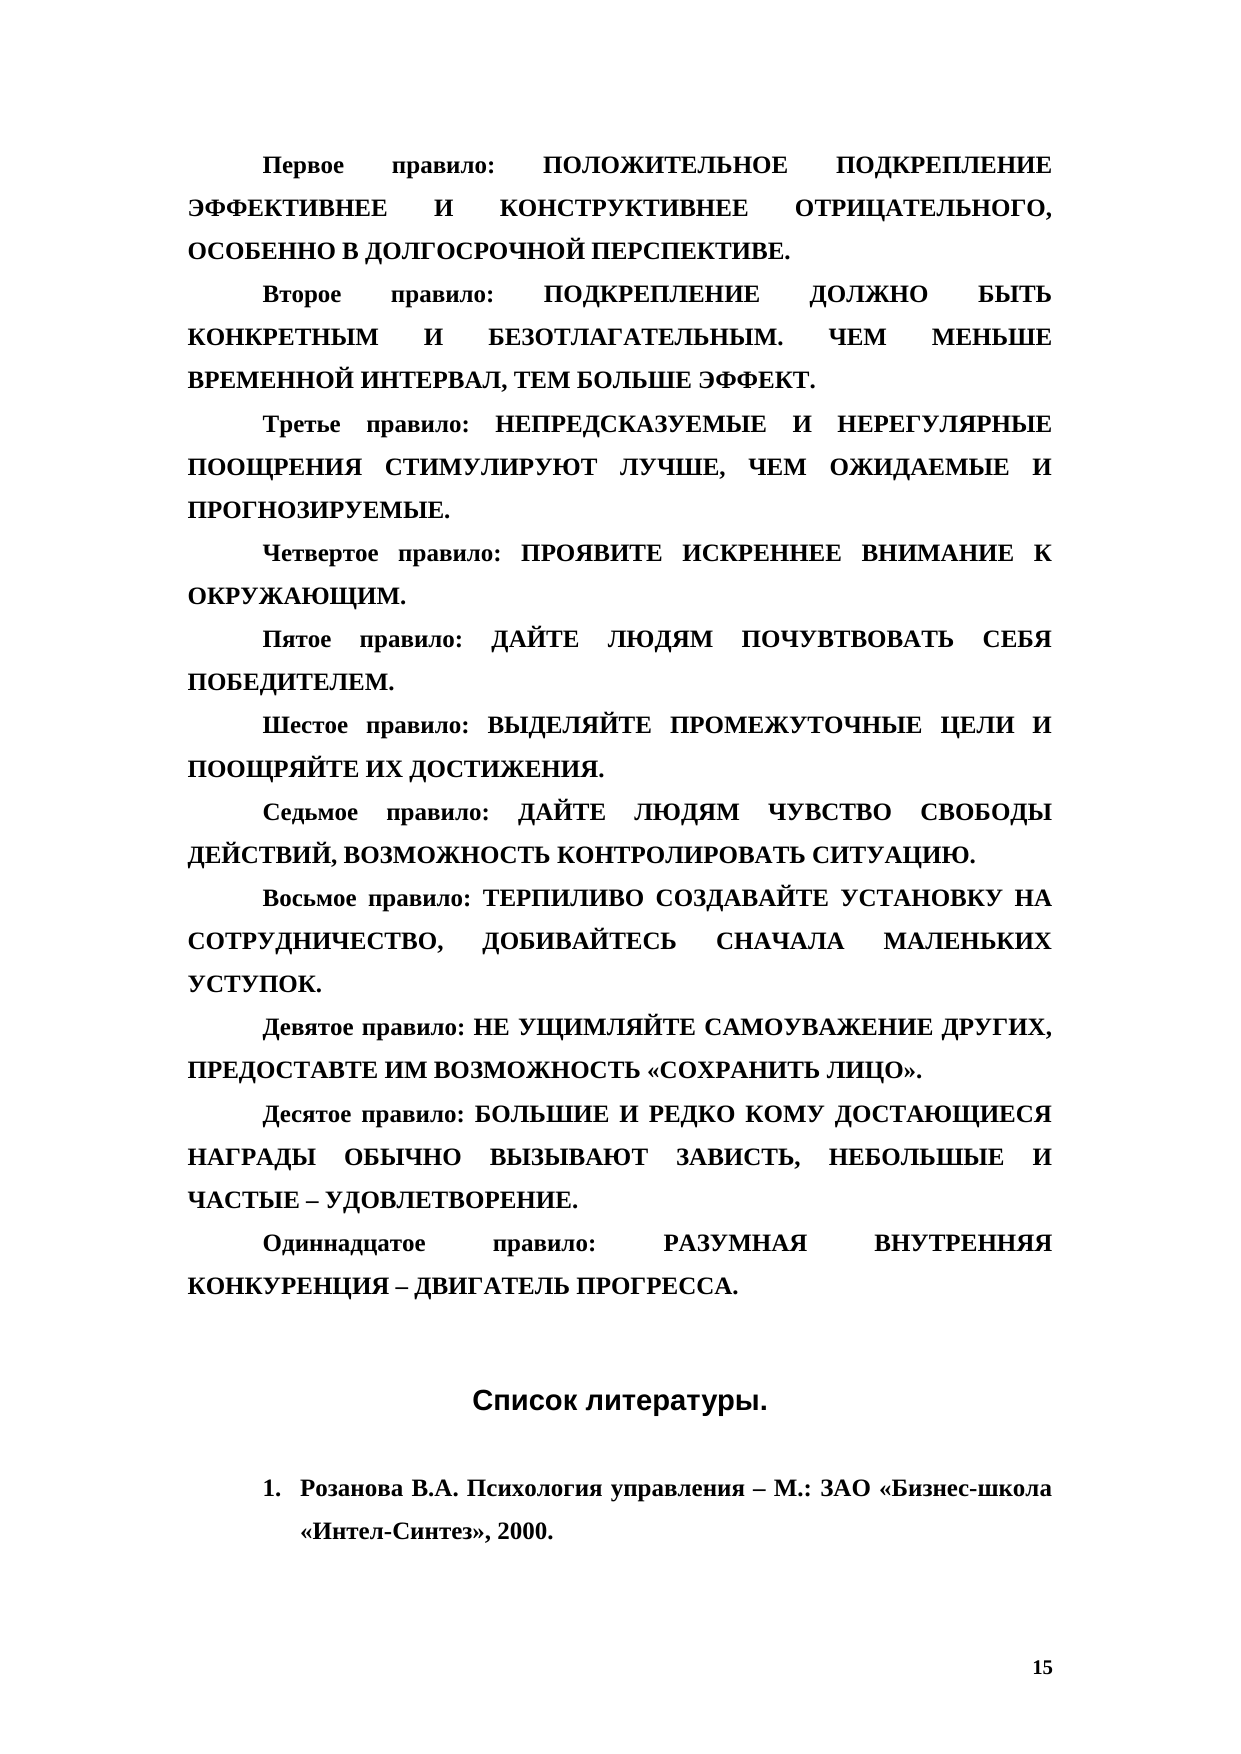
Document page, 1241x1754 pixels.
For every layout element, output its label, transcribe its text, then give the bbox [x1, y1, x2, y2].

text Второе правило: ПОДКРЕПЛЕНИЕ ДОЛЖНО БЫТЬ КОНКРЕТНЫМ И БЕЗОТЛАГАТЕЛЬНЫМ. ЧЕМ МЕНЬШЕ ВРЕМЕННОЙ ИНТЕРВАЛ, ТЕМ БОЛЬШЕ ЭФФЕКТ. [187, 279, 1053, 394]
text Пятое правило: ДАЙТЕ ЛЮДЯМ ПОЧУВТВОВАТЬ СЕБЯ ПОБЕДИТЕЛЕМ. [187, 624, 1053, 696]
list Розанова В.А. Психология управления – М.: ЗАО «Бизнес-школа «Интел-Синтез», 2000. [262, 1473, 1053, 1544]
text Седьмое правило: ДАЙТЕ ЛЮДЯМ ЧУВСТВО СВОБОДЫ ДЕЙСТВИЙ, ВОЗМОЖНОСТЬ КОНТРОЛИРОВАТЬ СИТУАЦИЮ. [187, 797, 1053, 869]
text Первое правило: ПОЛОЖИТЕЛЬНОЕ ПОДКРЕПЛЕНИЕ ЭФФЕКТИВНЕЕ И КОНСТРУКТИВНЕЕ ОТРИЦАТЕЛЬНОГО, ОСОБЕННО В ДОЛГОСРОЧНОЙ ПЕРСПЕКТИВЕ. [187, 150, 1053, 265]
text Девятое правило: НЕ УЩИМЛЯЙТЕ САМОУВАЖЕНИЕ ДРУГИХ, ПРЕДОСТАВТЕ ИМ ВОЗМОЖНОСТЬ «СОХРАНИТЬ ЛИЦО». [187, 1012, 1053, 1084]
text Третье правило: НЕПРЕДСКАЗУЕМЫЕ И НЕРЕГУЛЯРНЫЕ ПООЩРЕНИЯ СТИМУЛИРУЮТ ЛУЧШЕ, ЧЕМ ОЖИДАЕМЫЕ И ПРОГНОЗИРУЕМЫЕ. [187, 409, 1053, 524]
text Восьмое правило: ТЕРПИЛИВО СОЗДАВАЙТЕ УСТАНОВКУ НА СОТРУДНИЧЕСТВО, ДОБИВАЙТЕСЬ СНАЧАЛА МАЛЕНЬКИХ УСТУПОК. [187, 883, 1053, 998]
subtitle Список литературы. [187, 1382, 1053, 1416]
text Одиннадцатое правило: РАЗУМНАЯ ВНУТРЕННЯЯ КОНКУРЕНЦИЯ – ДВИГАТЕЛЬ ПРОГРЕССА. [187, 1228, 1053, 1300]
text Шестое правило: ВЫДЕЛЯЙТЕ ПРОМЕЖУТОЧНЫЕ ЦЕЛИ И ПООЩРЯЙТЕ ИХ ДОСТИЖЕНИЯ. [187, 711, 1053, 782]
text Десятое правило: БОЛЬШИЕ И РЕДКО КОМУ ДОСТАЮЩИЕСЯ НАГРАДЫ ОБЫЧНО ВЫЗЫВАЮТ ЗАВИСТЬ, НЕБОЛЬШЫЕ И ЧАСТЫЕ – УДОВЛЕТВОРЕНИЕ. [187, 1099, 1053, 1214]
text Четвертое правило: ПРОЯВИТЕ ИСКРЕННЕЕ ВНИМАНИЕ К ОКРУЖАЮЩИМ. [187, 538, 1053, 610]
